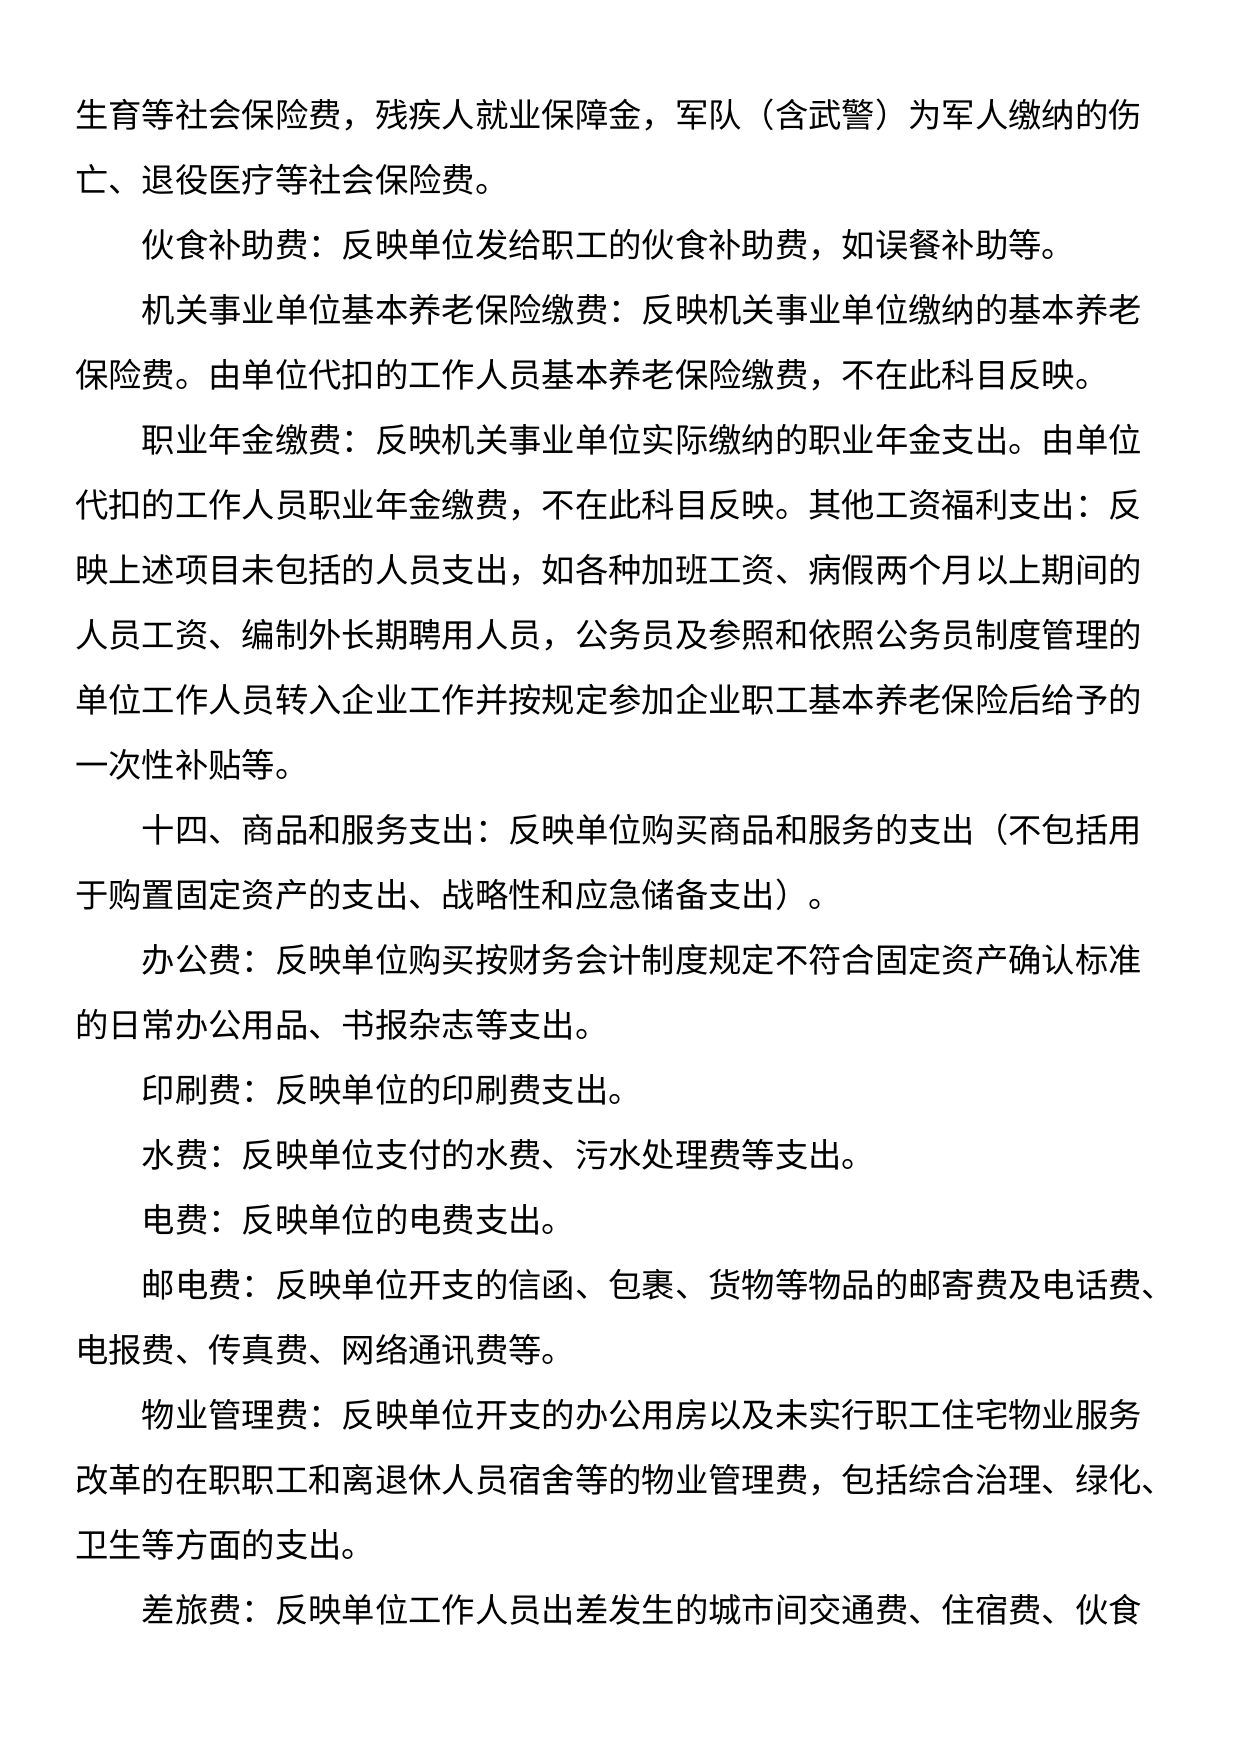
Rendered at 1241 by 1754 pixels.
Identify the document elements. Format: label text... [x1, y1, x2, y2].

text 水费：反映单位支付的水费、污水处理费等支出。 [75, 1121, 1165, 1186]
text 伙食补助费：反映单位发给职工的伙食补助费，如误餐补助等。 [75, 211, 1165, 276]
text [75, 81, 1165, 211]
text 机关事业单位基本养老保险缴费：反映机关事业单位缴纳的基本养老保险费。由单位代扣的工作人员基本养老保险缴费，不在此科目反映。 [75, 276, 1165, 406]
text 电费：反映单位的电费支出。 [75, 1186, 1165, 1251]
text 办公费：反映单位购买按财务会计制度规定不符合固定资产确认标准的日常办公用品、书报杂志等支出。 [75, 926, 1165, 1056]
text 邮电费：反映单位开支的信函、包裹、货物等物品的邮寄费及电话费、电报费、传真费、网络通讯费等。 [75, 1251, 1165, 1381]
text 职业年金缴费：反映机关事业单位实际缴纳的职业年金支出。由单位代扣的工作人员职业年金缴费，不在此科目反映。其他工资福利支出：反映上述项目未包括的人员支出，如各种加班工资、病假两个月以上期间的人员工资、编制外长期聘用人员，公务员及参照和依照公务员制度管理的单位工作人员转入企业工作并按规定参加企业职工基本养老保险后给予的一次性补贴等。 [75, 406, 1165, 796]
text 印刷费：反映单位的印刷费支出。 [75, 1056, 1165, 1121]
text 十四、商品和服务支出：反映单位购买商品和服务的支出（不包括用于购置固定资产的支出、战略性和应急储备支出）。 [75, 796, 1165, 926]
text 物业管理费：反映单位开支的办公用房以及未实行职工住宅物业服务改革的在职职工和离退休人员宿舍等的物业管理费，包括综合治理、绿化、卫生等方面的支出。 [75, 1381, 1165, 1576]
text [75, 1576, 1165, 1641]
